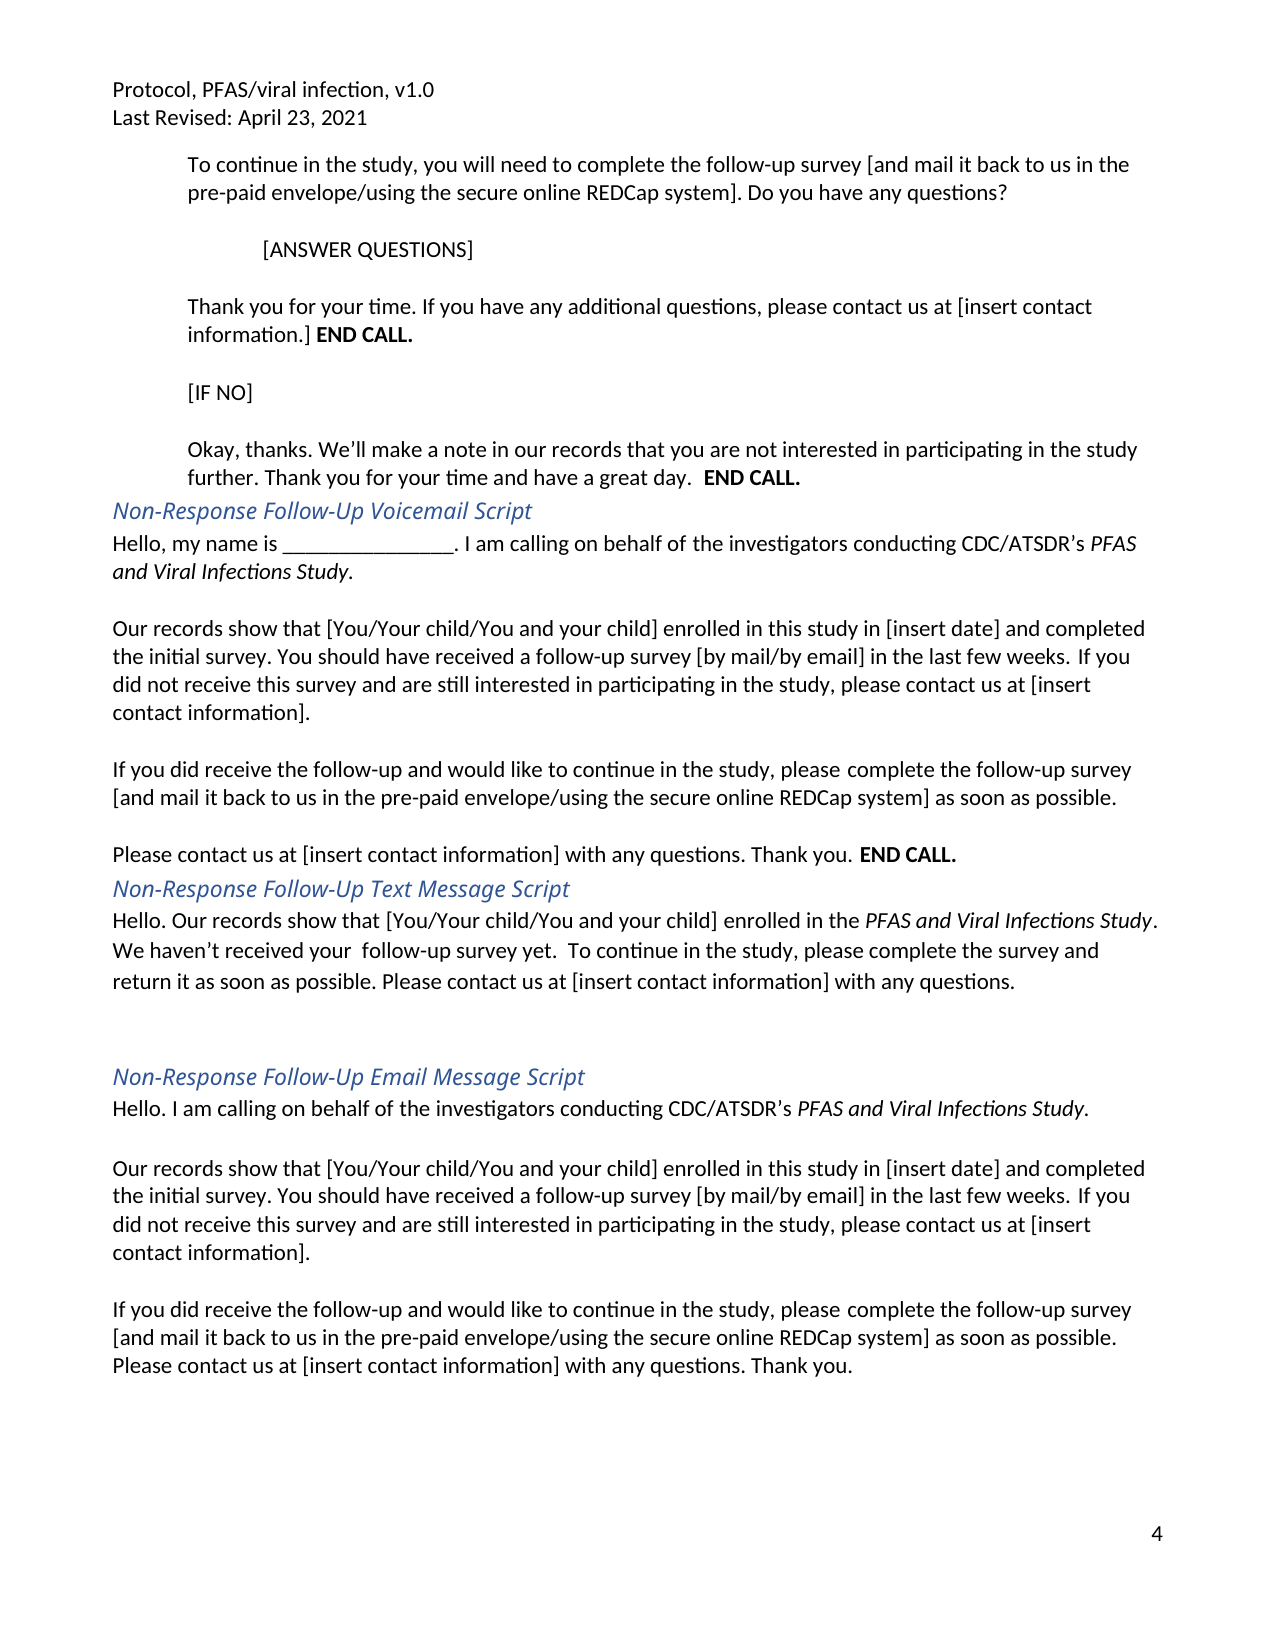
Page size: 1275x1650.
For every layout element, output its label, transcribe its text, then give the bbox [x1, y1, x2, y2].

text Okay, thanks. We’ll make a note in our records that you are not interested in participating in the study further. Thank you for your time and have a great day. END CALL. [187, 435, 1162, 491]
text Our records show that [You/Your child/You and your child] enrolled in this study in [insert date] and completed the initial survey. You should have received a follow-up survey [by mail/by email] in the last few weeks. If you did not receive this survey and are still interested in participating in the study, please contact us at [insert contact information]. [112, 614, 1162, 726]
text Our records show that [You/Your child/You and your child] enrolled in this study in [insert date] and completed the initial survey. You should have received a follow-up survey [by mail/by email] in the last few weeks. If you did not receive this survey and are still interested in participating in the study, please contact us at [insert contact information]. [112, 1154, 1162, 1266]
text If you did receive the follow-up and would like to continue in the study, please complete the follow-up survey [and mail it back to us in the pre-paid envelope/using the secure online REDCap system] as soon as possible. [112, 755, 1162, 811]
text Hello. I am calling on behalf of the investigators conducting CDC/ATSDR’s PFAS and Viral Infections Study. [112, 1094, 1162, 1122]
subtitle Non-Response Follow-Up Email Message Script [112, 1061, 1162, 1092]
text Thank you for your time. If you have any additional questions, please contact us at [insert contact information.] END CALL. [187, 292, 1162, 348]
text [ANSWER QUESTIONS] [187, 235, 1162, 263]
text If you did receive the follow-up and would like to continue in the study, please complete the follow-up survey [and mail it back to us in the pre-paid envelope/using the secure online REDCap system] as soon as possible. [112, 1295, 1162, 1351]
subtitle Non-Response Follow-Up Voicemail Script [112, 495, 1162, 526]
text To continue in the study, you will need to complete the follow-up survey [and mail it back to us in the pre-paid envelope/using the secure online REDCap system]. Do you have any questions? [187, 150, 1162, 206]
subtitle Non-Response Follow-Up Text Message Script [112, 873, 1162, 904]
text Hello, my name is _______________. I am calling on behalf of the investigators conducting CDC/ATSDR’s PFAS and Viral Infections Study. [112, 529, 1162, 585]
text [IF NO] [112, 378, 1162, 406]
text Please contact us at [insert contact information] with any questions. Thank you. [112, 1351, 1162, 1379]
text Hello. Our records show that [You/Your child/You and your child] enrolled in the PFAS and Viral Infections Study. We haven’t received your follow-up survey yet. To continue in the study, please complete the survey and return it as soon as possible. Please contact us at [insert contact information] with any questions. [112, 906, 1162, 995]
text Please contact us at [insert contact information] with any questions. Thank you. END CALL. [112, 840, 1162, 868]
